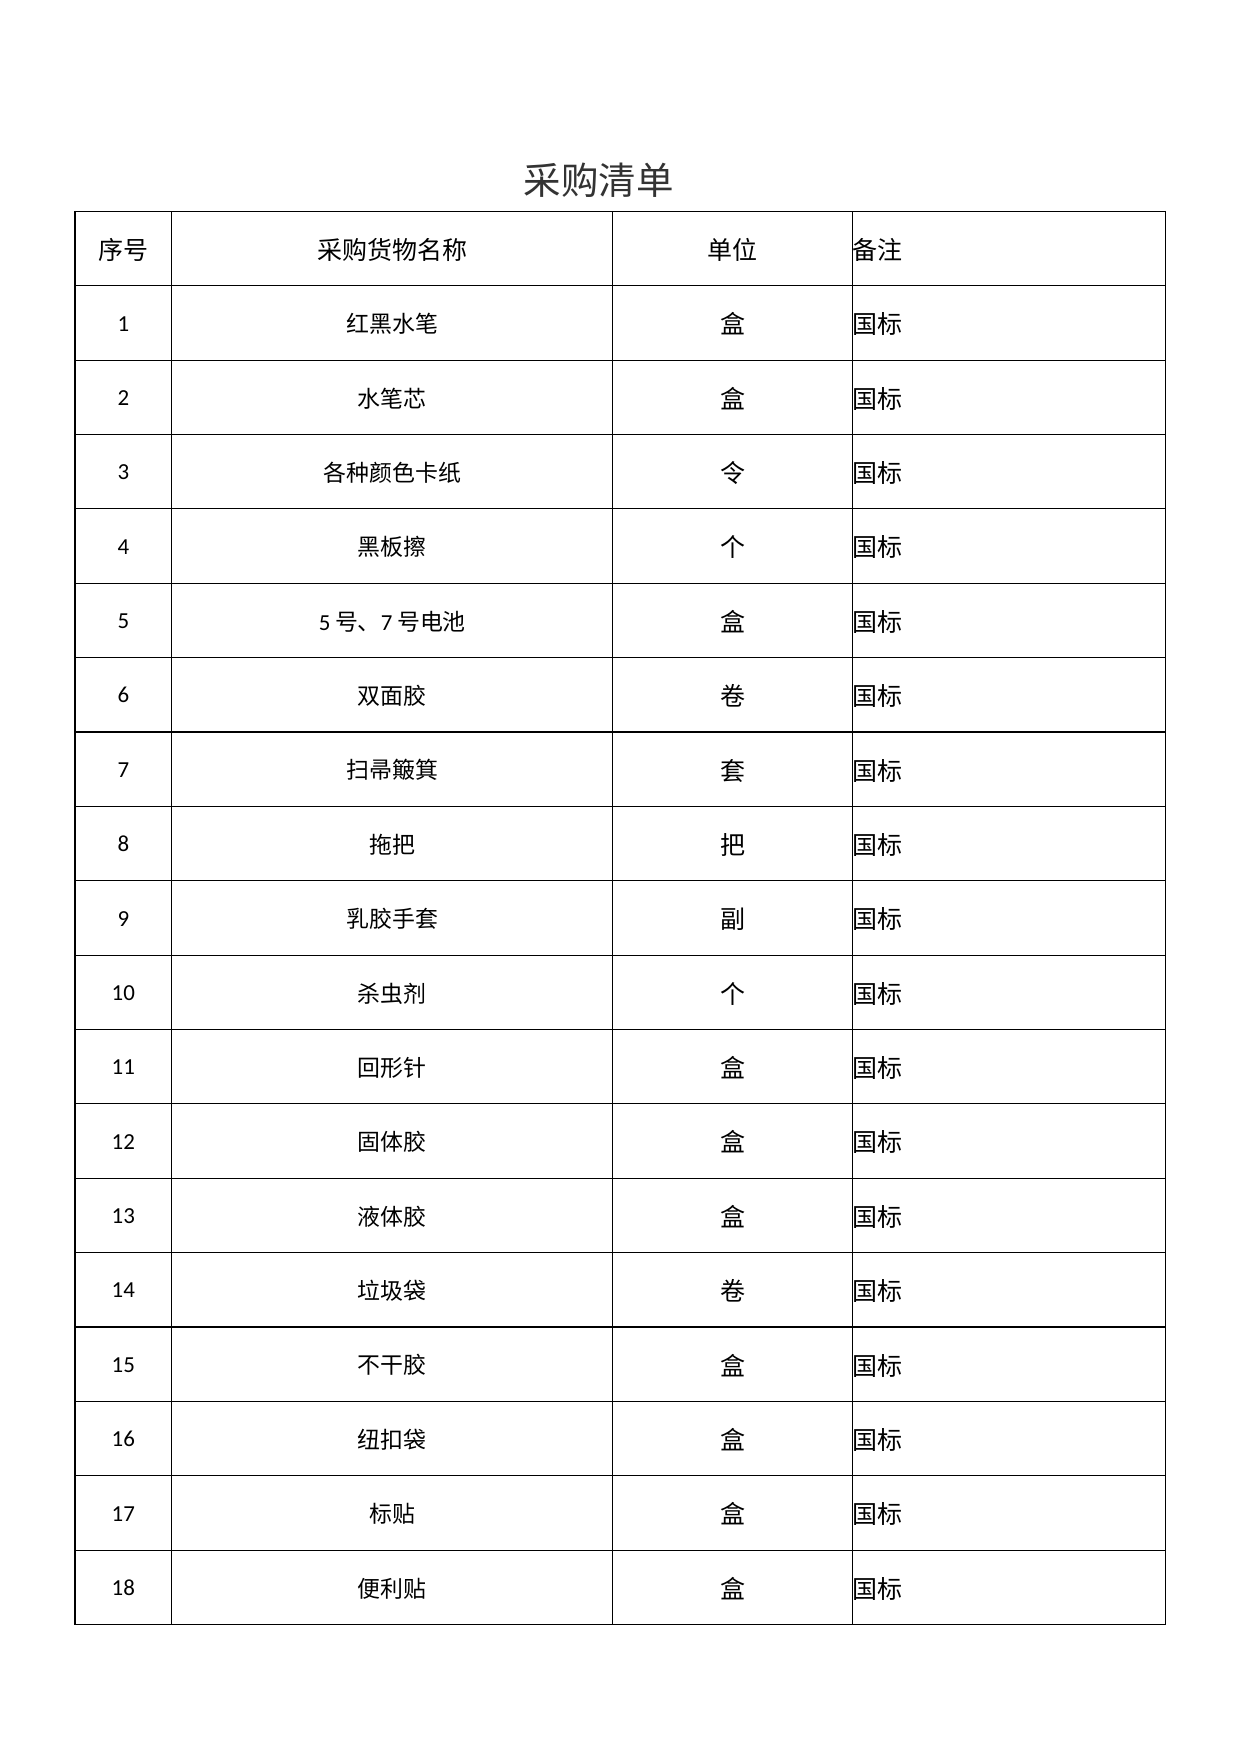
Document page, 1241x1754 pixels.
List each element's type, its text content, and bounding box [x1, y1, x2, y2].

table_cell 国标 [853, 658, 1165, 731]
table_cell 17 [76, 1476, 171, 1549]
table_cell 把 [613, 807, 852, 880]
table_cell 盒 [613, 1030, 852, 1103]
table_cell 国标 [853, 1328, 1165, 1401]
table_cell 15 [76, 1328, 171, 1401]
table_cell 国标 [853, 1551, 1165, 1624]
table_cell 双面胶 [172, 658, 612, 731]
table_cell 杀虫剂 [172, 956, 612, 1029]
table_cell 5 [76, 584, 171, 657]
table_cell 国标 [853, 881, 1165, 954]
table_cell 9 [76, 881, 171, 954]
table_cell 扫帚簸箕 [172, 733, 612, 806]
table_cell 国标 [853, 733, 1165, 806]
table_cell 国标 [853, 435, 1165, 508]
table_cell 10 [76, 956, 171, 1029]
table_cell 国标 [853, 1030, 1165, 1103]
table_cell 液体胶 [172, 1179, 612, 1252]
table_cell 国标 [853, 1104, 1165, 1178]
table_cell 盒 [613, 1476, 852, 1549]
table_cell 1 [76, 286, 171, 359]
table_cell 个 [613, 509, 852, 583]
table_cell 盒 [613, 1328, 852, 1401]
table_cell 13 [76, 1179, 171, 1252]
table_cell 回形针 [172, 1030, 612, 1103]
table_header 备注 [853, 212, 1165, 285]
table_cell 12 [76, 1104, 171, 1178]
table_cell 盒 [613, 361, 852, 434]
table_cell 红黑水笔 [172, 286, 612, 359]
table_cell 16 [76, 1402, 171, 1475]
table_header 单位 [613, 212, 852, 285]
table_cell 卷 [613, 1253, 852, 1326]
table_cell 11 [76, 1030, 171, 1103]
table_cell 2 [76, 361, 171, 434]
table_cell 7 [76, 733, 171, 806]
table_cell 个 [613, 956, 852, 1029]
table_cell 套 [613, 733, 852, 806]
table_cell 国标 [853, 1476, 1165, 1549]
table_cell 8 [76, 807, 171, 880]
table_cell 盒 [613, 1179, 852, 1252]
text 采购清单 [75, 146, 1121, 211]
table_header 采购货物名称 [172, 212, 612, 285]
table_cell 6 [76, 658, 171, 731]
table_cell 各种颜色卡纸 [172, 435, 612, 508]
table_cell 水笔芯 [172, 361, 612, 434]
table_header 序号 [76, 212, 171, 285]
table_cell 副 [613, 881, 852, 954]
table_cell 14 [76, 1253, 171, 1326]
table_cell 国标 [853, 584, 1165, 657]
table_cell 国标 [853, 1179, 1165, 1252]
table_cell 便利贴 [172, 1551, 612, 1624]
table_cell 盒 [613, 1551, 852, 1624]
table_cell 盒 [613, 1402, 852, 1475]
table_cell 3 [76, 435, 171, 508]
table_cell 拖把 [172, 807, 612, 880]
table_cell 18 [76, 1551, 171, 1624]
table_cell 5号、7号电池 [172, 584, 612, 657]
table_cell 纽扣袋 [172, 1402, 612, 1475]
table_cell 垃圾袋 [172, 1253, 612, 1326]
table_cell 盒 [613, 286, 852, 359]
table_cell 卷 [613, 658, 852, 731]
table_cell 国标 [853, 361, 1165, 434]
table_cell 国标 [853, 1253, 1165, 1326]
table_cell 国标 [853, 956, 1165, 1029]
table_cell 盒 [613, 1104, 852, 1178]
table_cell 国标 [853, 807, 1165, 880]
table_cell 令 [613, 435, 852, 508]
table_cell 乳胶手套 [172, 881, 612, 954]
table_cell 不干胶 [172, 1328, 612, 1401]
table_cell 标贴 [172, 1476, 612, 1549]
table_cell 固体胶 [172, 1104, 612, 1178]
table_cell 黑板擦 [172, 509, 612, 583]
table_cell 4 [76, 509, 171, 583]
table_cell 国标 [853, 1402, 1165, 1475]
table_cell 国标 [853, 509, 1165, 583]
table_cell 国标 [853, 286, 1165, 359]
table_cell 盒 [613, 584, 852, 657]
